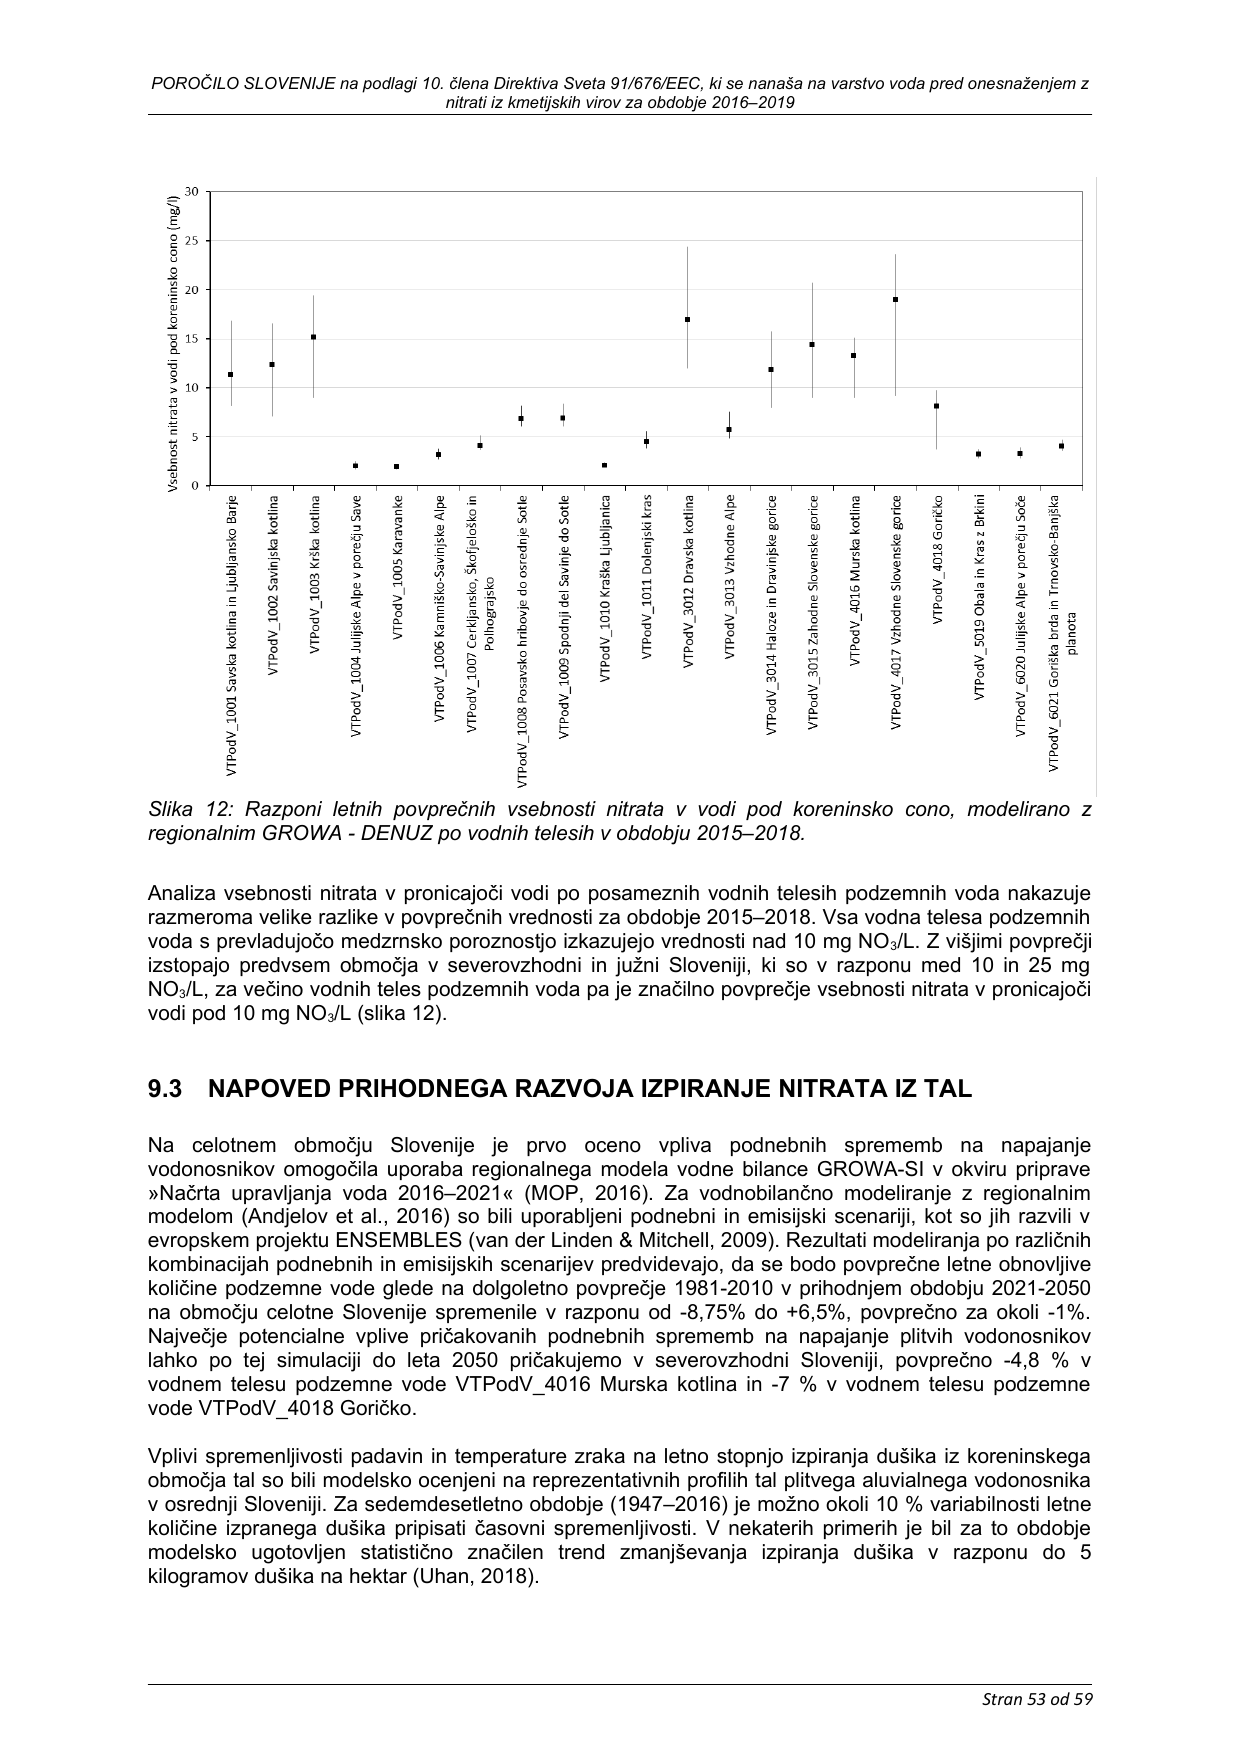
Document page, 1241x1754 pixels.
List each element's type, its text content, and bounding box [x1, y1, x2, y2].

text Vplivi spremenljivosti padavin in temperature zraka na letno stopnjo izpiranja dušika iz koreninskega območja tal so bili modelsko ocenjeni na reprezentativnih profilih tal plitvega aluvialnega vodonosnika v osrednji Sloveniji. Za sedemdesetletno obdobje (1947–2016) je možno okoli 10 % variabilnosti letne količine izpranega dušika pripisati časovni spremenljivosti. V nekaterih primerih je bil za to obdobje modelsko ugotovljen statistično značilen trend zmanjševanja izpiranja dušika v razponu do 5 kilogramov dušika na hektar (Uhan, 2018). [148, 1444, 1092, 1588]
subtitle NAPOVED PRIHODNEGA RAZVOJA IZPIRANJE NITRATA IZ TAL [148, 1073, 1092, 1102]
text Na celotnem območju Slovenije je prvo oceno vpliva podnebnih sprememb na napajanje vodonosnikov omogočila uporaba regionalnega modela vodne bilance GROWA-SI v okviru priprave »Načrta upravljanja voda 2016–2021« (MOP, 2016). Za vodnobilančno modeliranje z regionalnim modelom (Andjelov et al., 2016) so bili uporabljeni podnebni in emisijski scenariji, kot so jih razvili v evropskem projektu ENSEMBLES (van der Linden & Mitchell, 2009). Rezultati modeliranja po različnih kombinacijah podnebnih in emisijskih scenarijev predvidevajo, da se bodo povprečne letne obnovljive količine podzemne vode glede na dolgoletno povprečje 1981-2010 v prihodnjem obdobju 2021-2050 na območju celotne Slovenije spremenile v razponu od -8,75% do +6,5%, povprečno za okoli -1%. Največje potencialne vplive pričakovanih podnebnih sprememb na napajanje plitvih vodonosnikov lahko po tej simulaciji do leta 2050 pričakujemo v severovzhodni Sloveniji, povprečno -4,8 % v vodnem telesu podzemne vode VTPodV_4016 Murska kotlina in -7 % v vodnem telesu podzemne vode VTPodV_4018 Goričko. [148, 1132, 1092, 1420]
picture [147, 177, 1097, 797]
text Slika 12: Razponi letnih povprečnih vsebnosti nitrata v vodi pod koreninsko cono, modelirano z regionalnim GROWA - DENUZ po vodnih telesih v obdobju 2015–2018. [148, 797, 1092, 844]
text Analiza vsebnosti nitrata v pronicajoči vodi po posameznih vodnih telesih podzemnih voda nakazuje razmeroma velike razlike v povprečnih vrednosti za obdobje 2015–2018. Vsa vodna telesa podzemnih voda s prevladujočo medzrnsko poroznostjo izkazujejo vrednosti nad 10 mg NO3/L. Z višjimi povprečji izstopajo predvsem območja v severovzhodni in južni Sloveniji, ki so v razponu med 10 in 25 mg NO3/L, za večino vodnih teles podzemnih voda pa je značilno povprečje vsebnosti nitrata v pronicajoči vodi pod 10 mg NO3/L (slika 12). [148, 881, 1092, 1024]
